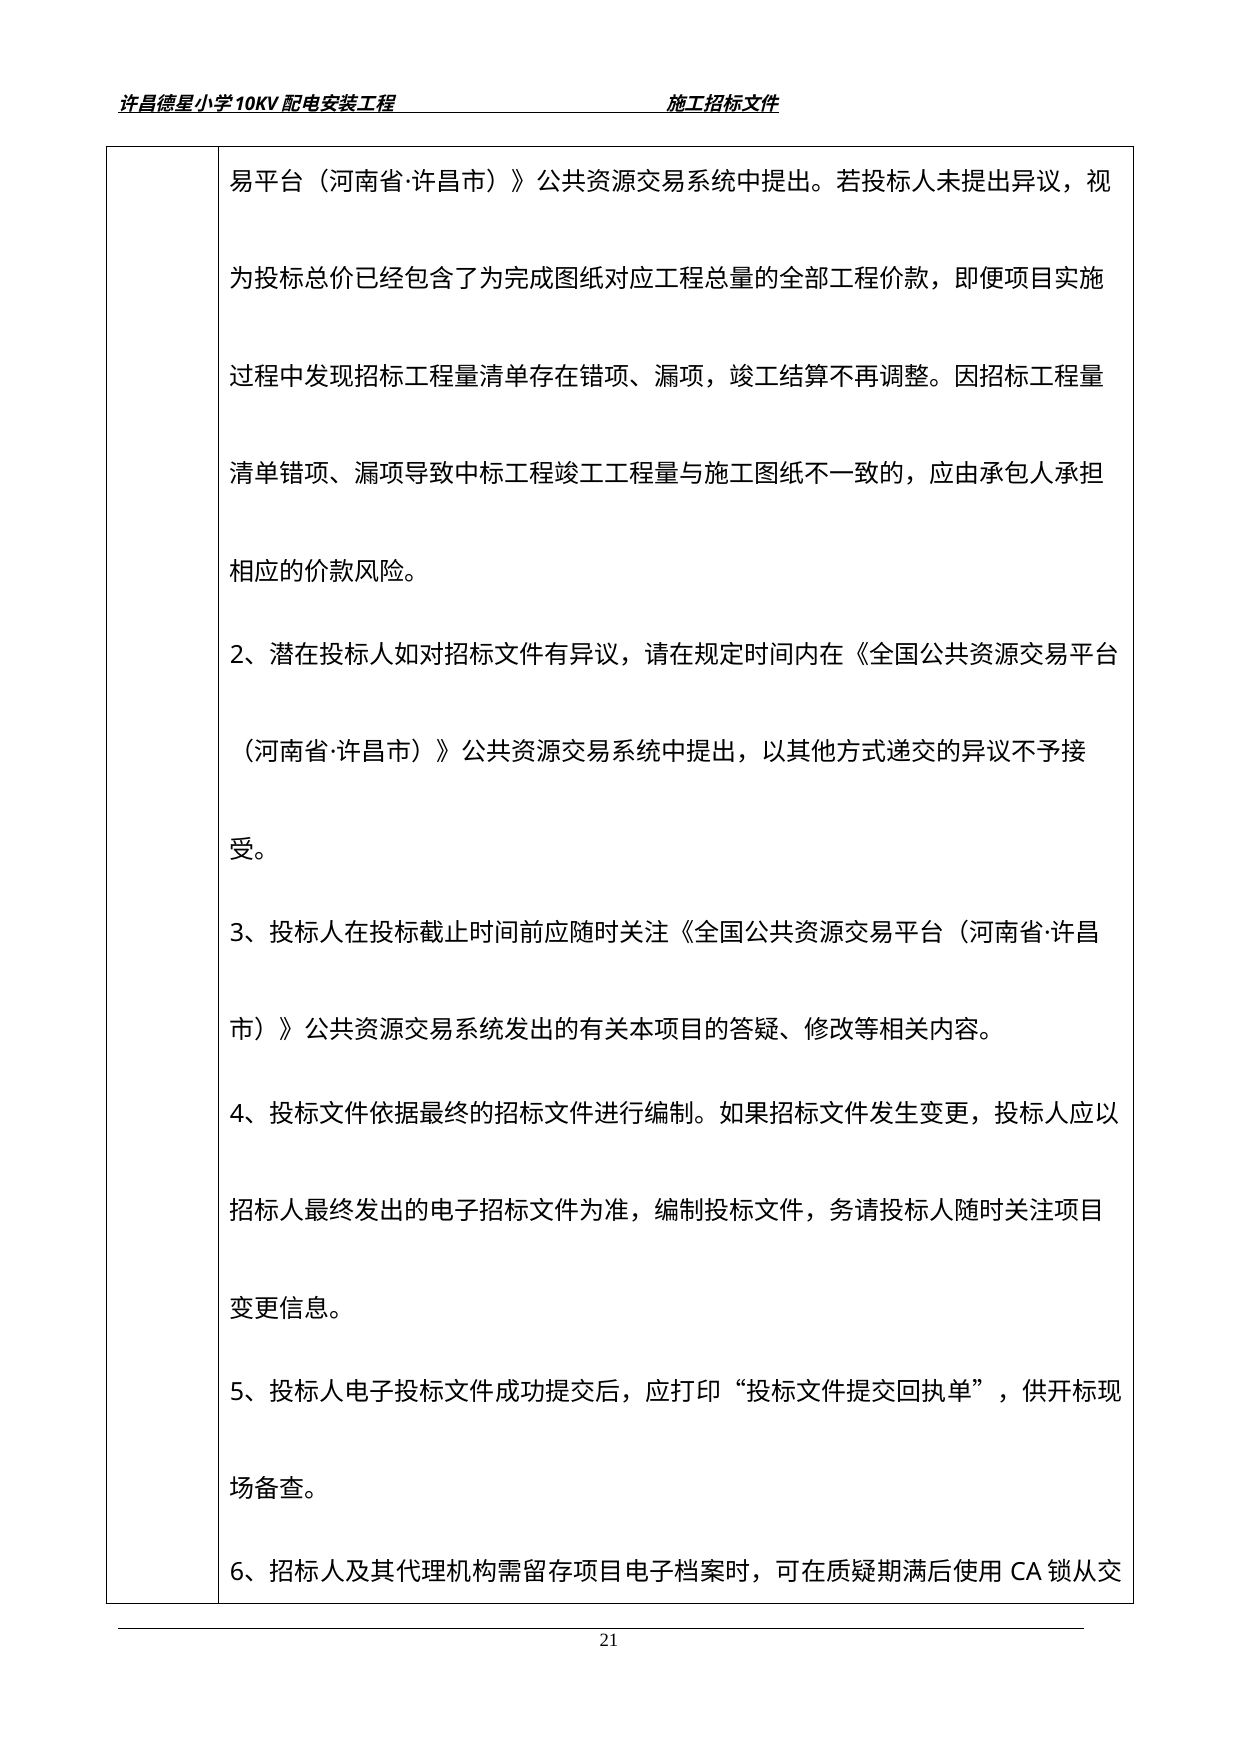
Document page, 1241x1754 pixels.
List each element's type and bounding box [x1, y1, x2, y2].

table_cell [219, 147, 1133, 1602]
table_cell [107, 147, 218, 1602]
